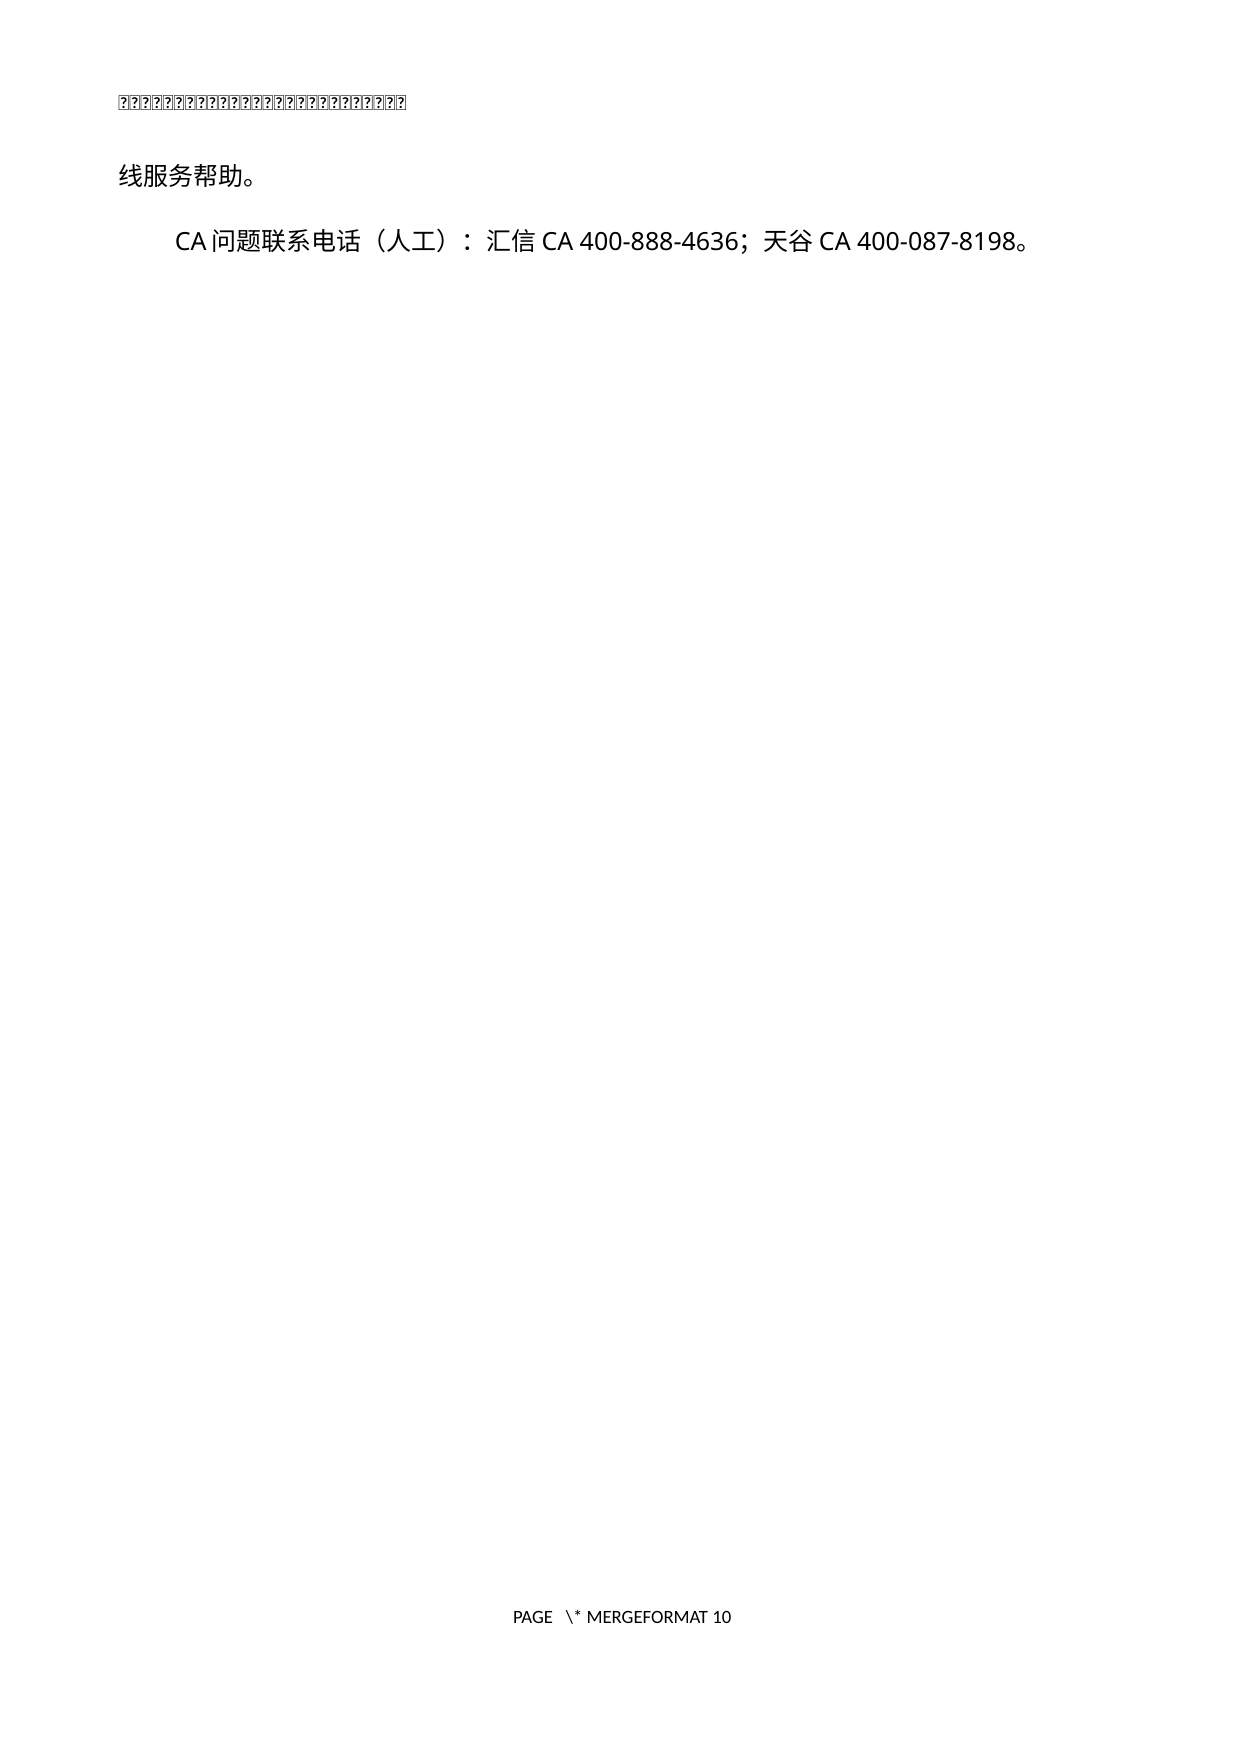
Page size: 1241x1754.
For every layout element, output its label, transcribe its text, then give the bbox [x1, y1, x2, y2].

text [118, 142, 1122, 207]
text CA问题联系电话（人工）：汇信CA 400-888-4636；天谷CA 400-087-8198。 [118, 207, 1122, 272]
